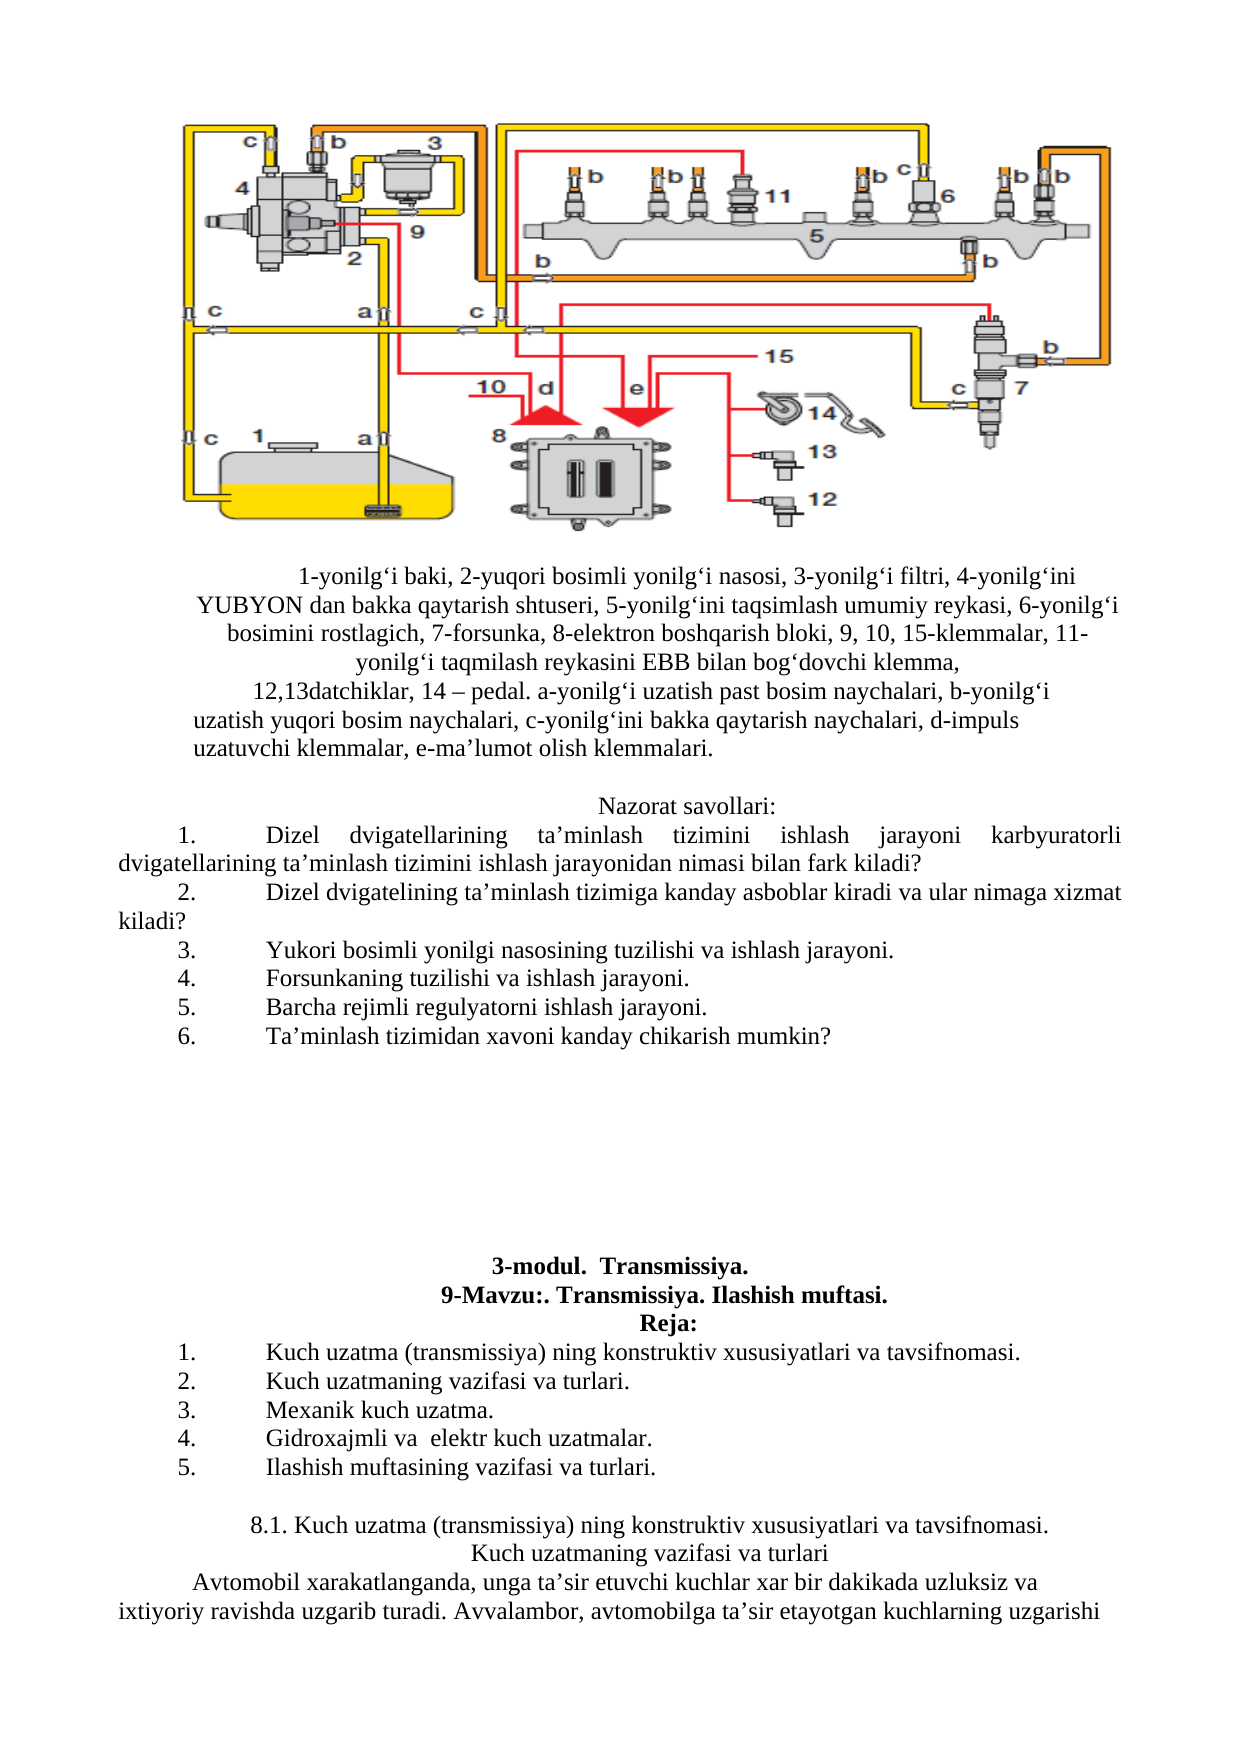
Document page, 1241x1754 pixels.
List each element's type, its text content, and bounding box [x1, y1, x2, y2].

list Ilashish muftasining vazifasi va turlari. [118, 1452, 1122, 1481]
list Forsunkaning tuzilishi va ishlash jarayoni. [118, 963, 1122, 992]
list Gidroxajmli va elektr kuch uzatmalar. [118, 1423, 1122, 1452]
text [118, 1567, 1122, 1625]
subtitle Kuch uzatmaning vazifasi va turlari [118, 1538, 1122, 1567]
picture [181, 118, 1119, 533]
list Dizel dvigatelining ta’minlash tizimiga kanday asboblar kiradi va ular nimaga xizmat kiladi? [118, 877, 1122, 935]
text 9-Mavzu:. Transmissiya. Ilashish muftasi. [148, 1280, 1122, 1308]
text 8.1. Kuch uzatma (transmissiya) ning konstruktiv xususiyatlari va tavsifnomasi. [118, 1510, 1122, 1538]
text 3-modul. Transmissiya. [118, 1251, 1122, 1280]
text 1-yonilg‘i baki, 2-yuqori bosimli yonilg‘i nasosi, 3-yonilg‘i filtri, 4-yonilg‘ini YUBYON dan bakka qaytarish shtuseri, 5-yonilg‘ini taqsimlash umumiy reykasi, 6-yonilg‘i bosimini rostlagich, 7-forsunka, 8-elektron boshqarish bloki, 9, 10, 15-klemmalar, 11-yonilg‘i taqmilash reykasini EBB bilan bog‘dovchi klemma, [193, 561, 1122, 676]
list Ta’minlash tizimidan xavoni kanday chikarish mumkin? [118, 1021, 1122, 1050]
list Dizel dvigatellarining ta’minlash tizimini ishlash jarayoni karbyuratorli dvigatellarining ta’minlash tizimini ishlash jarayonidan nimasi bilan fark kiladi? [118, 820, 1122, 877]
list Kuch uzatma (transmissiya) ning konstruktiv xususiyatlari va tavsifnomasi. [118, 1337, 1122, 1366]
text 12,13datchiklar, 14 – pedal. a-yonilg‘i uzatish past bosim naychalari, b-yonilg‘i uzatish yuqori bosim naychalari, c-yonilg‘ini bakka qaytarish naychalari, d-impuls uzatuvchi klemmalar, e-ma’lumot olish klemmalari. [193, 676, 1122, 762]
list Yukori bosimli yonilgi nasosining tuzilishi va ishlash jarayoni. [118, 935, 1122, 963]
subtitle Kuch uzatmaning vazifasi va turlari. [118, 1366, 1122, 1395]
subtitle Mexanik kuch uzatma. [118, 1395, 1122, 1423]
text Nazorat savollari: [193, 791, 1122, 820]
text Reja: [156, 1308, 1122, 1337]
list Barcha rejimli regulyatorni ishlash jarayoni. [118, 992, 1122, 1021]
